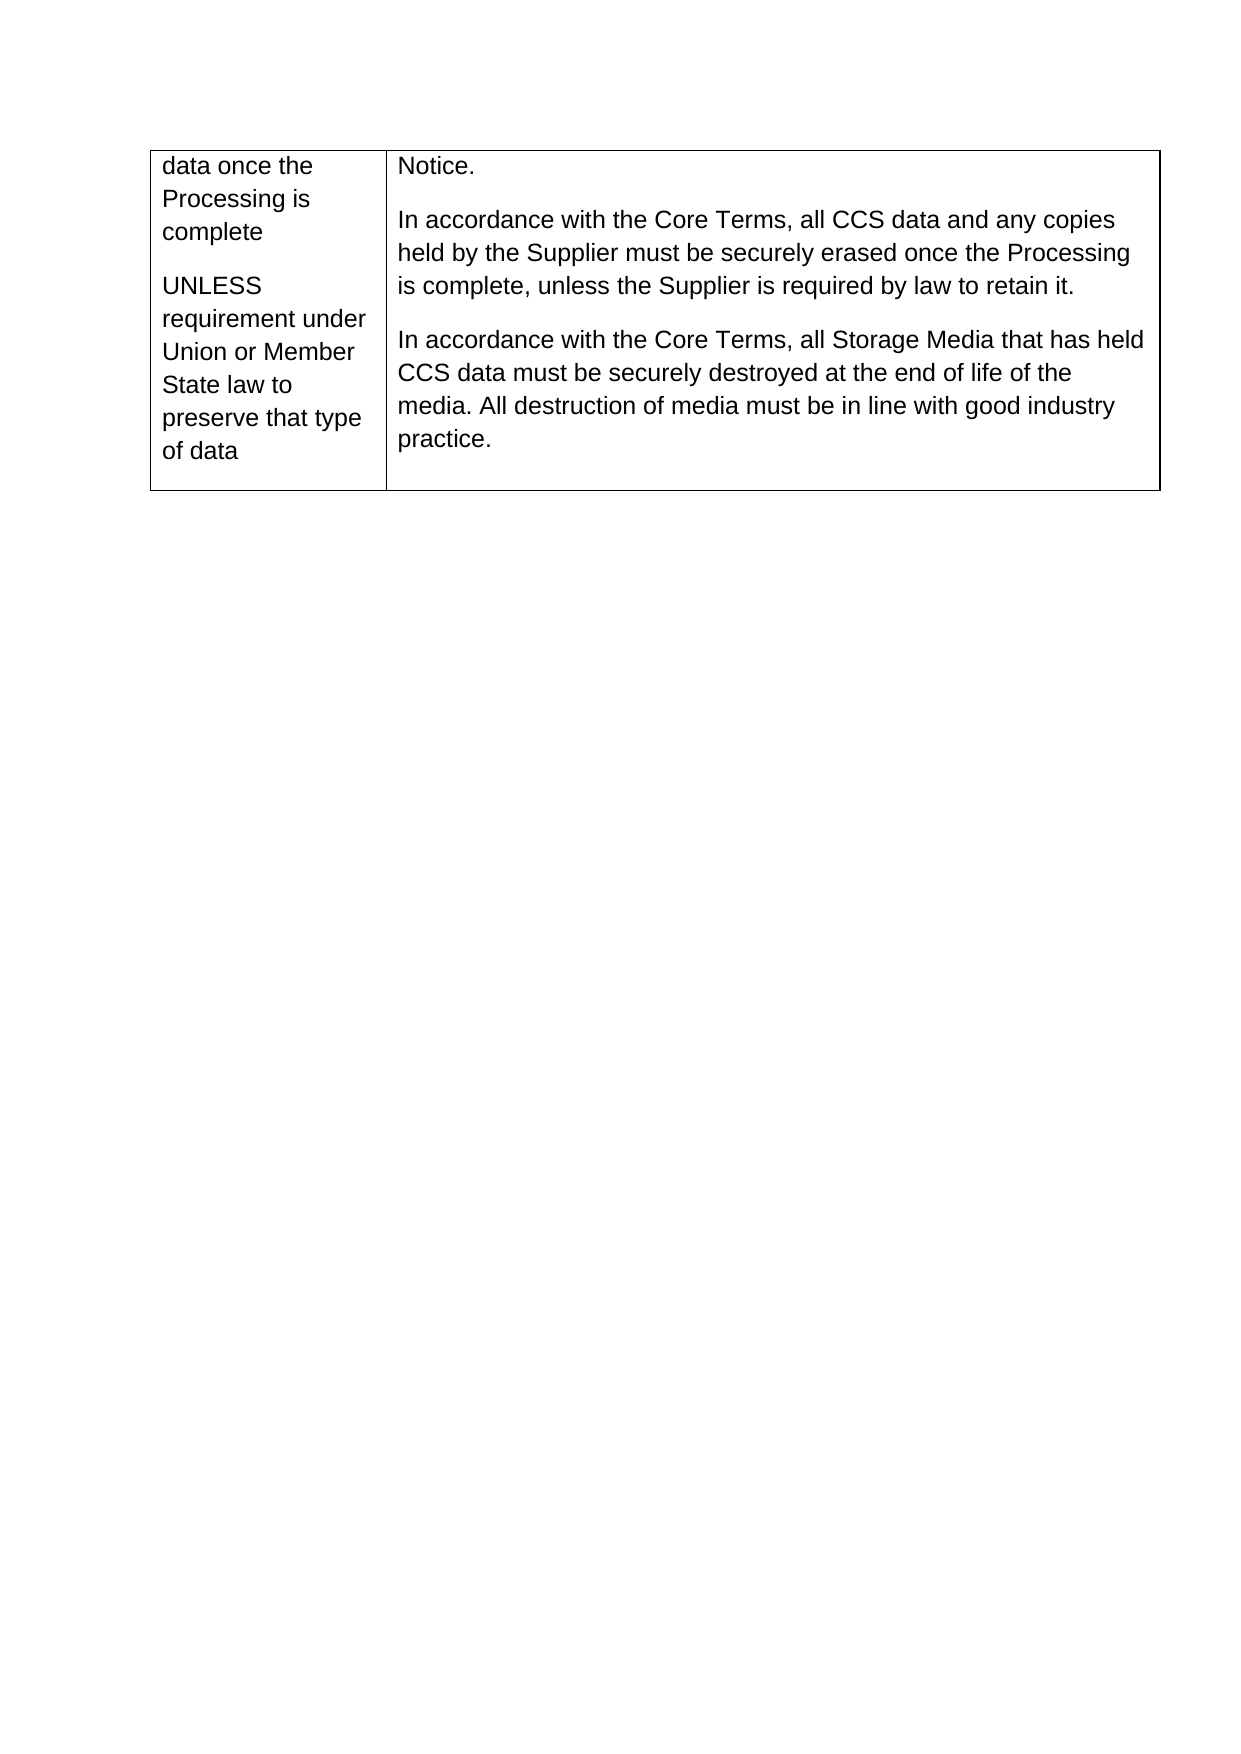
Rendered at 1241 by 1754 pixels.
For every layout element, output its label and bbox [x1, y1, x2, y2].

table_cell [387, 151, 1159, 489]
table_cell [151, 151, 386, 489]
